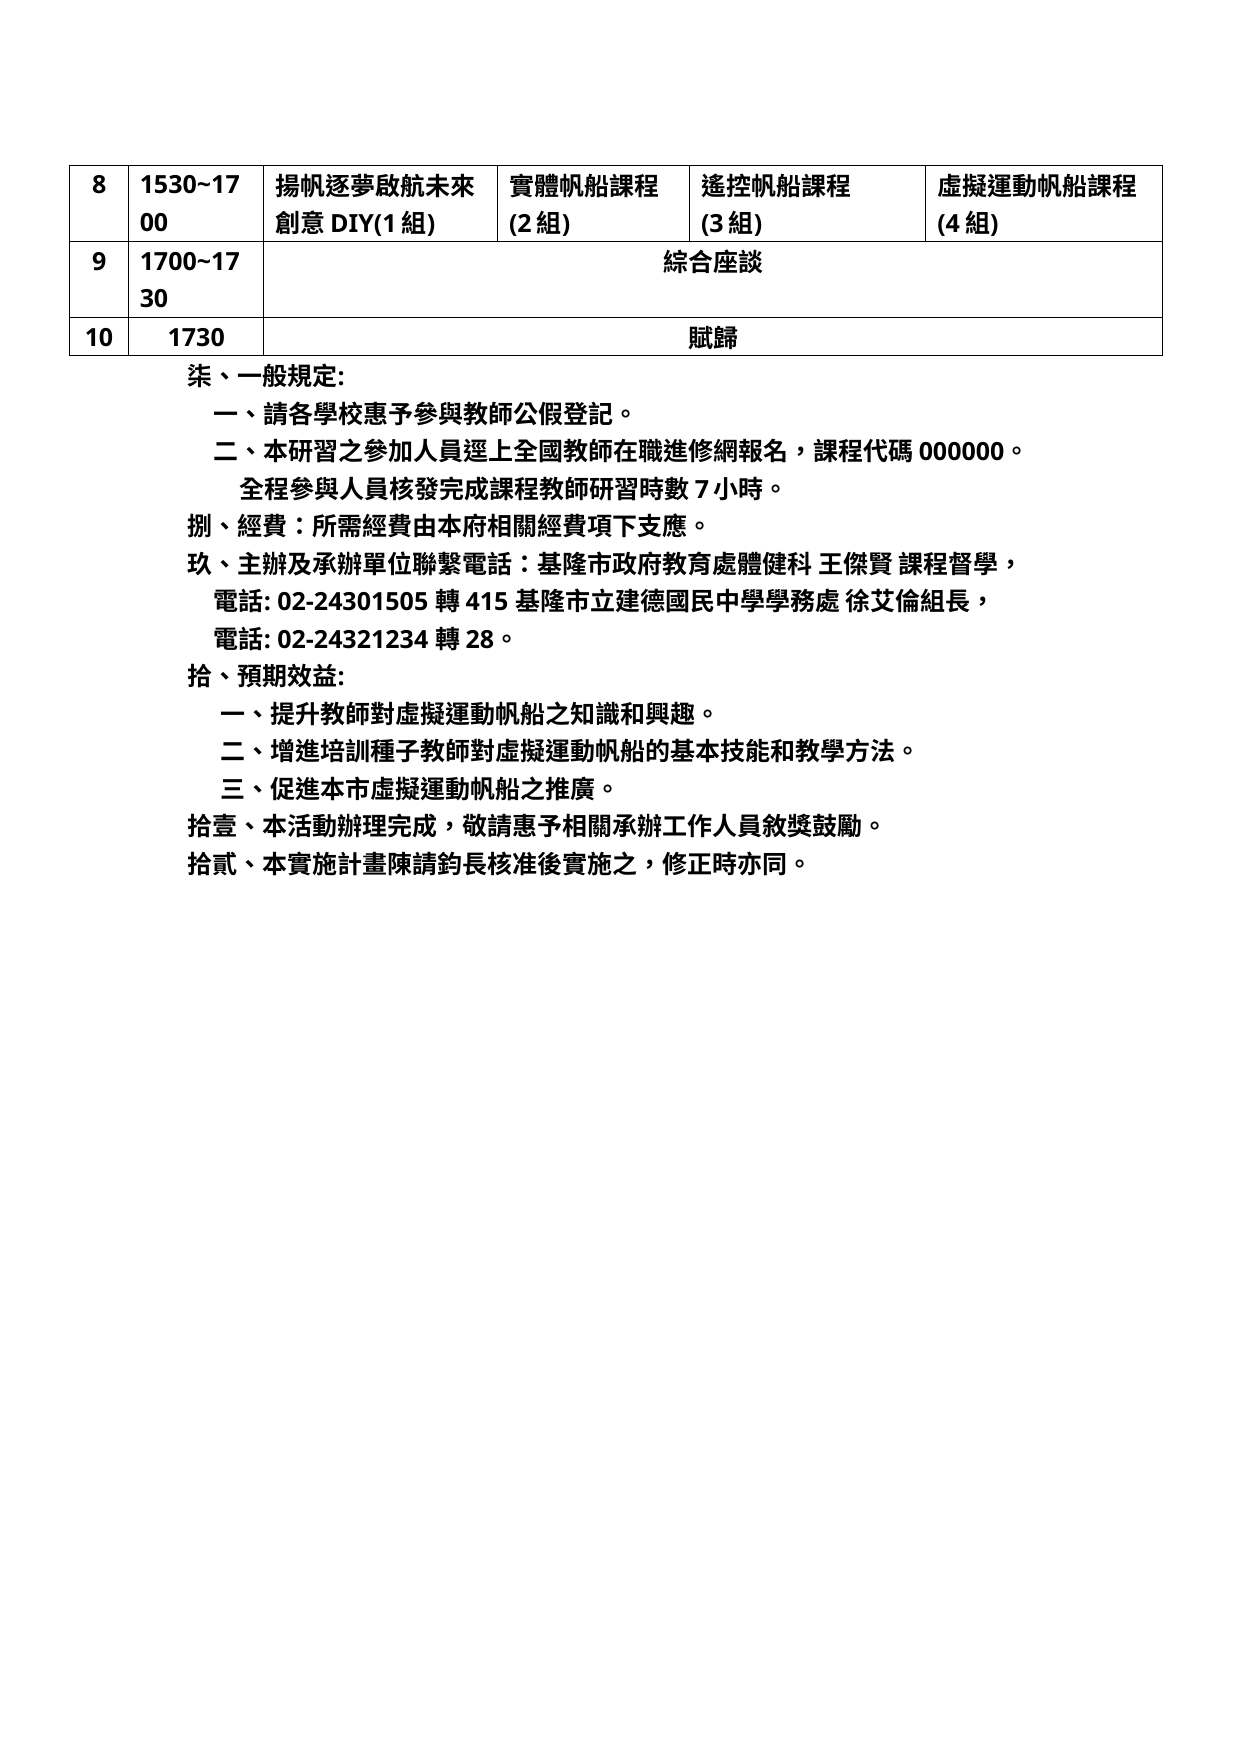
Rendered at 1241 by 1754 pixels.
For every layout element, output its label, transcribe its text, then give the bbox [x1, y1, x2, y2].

text 拾、預期效益: [187, 656, 1053, 694]
text 三、促進本市虛擬運動帆船之推廣。 [187, 769, 1053, 806]
table_cell 1730 [129, 318, 263, 355]
text 捌、經費：所需經費由本府相關經費項下支應。 [187, 506, 1053, 544]
text 電話: 02-24301505 轉 415 基隆市立建德國民中學學務處 徐艾倫組長， [187, 581, 1053, 619]
text 玖、主辦及承辦單位聯繫電話：基隆市政府教育處體健科 王傑賢 課程督學， [187, 544, 1053, 581]
text 柒、一般規定: [187, 356, 1053, 394]
text 一、提升教師對虛擬運動帆船之知識和興趣。 [187, 694, 1053, 731]
table_cell 綜合座談 [264, 242, 1162, 317]
table_cell 10 [70, 318, 128, 355]
text 一、請各學校惠予參與教師公假登記。 [187, 394, 1053, 431]
text 拾壹、本活動辦理完成，敬請惠予相關承辦工作人員敘獎鼓勵。 [187, 806, 1053, 844]
table_cell 賦歸 [264, 318, 1162, 355]
table_cell 虛擬運動帆船課程(4組) [926, 166, 1162, 241]
table_cell 9 [70, 242, 128, 317]
text 電話: 02-24321234 轉 28。 [187, 619, 1053, 656]
table_cell 實體帆船課程 (2組) [498, 166, 689, 241]
table_cell 1700~1730 [129, 242, 263, 317]
table_cell 1530~1700 [129, 166, 263, 241]
table_cell 遙控帆船課程 (3組) [690, 166, 925, 241]
text 二、增進培訓種子教師對虛擬運動帆船的基本技能和教學方法。 [187, 731, 1053, 769]
table_cell 揚帆逐夢啟航未來創意DIY(1組) [264, 166, 497, 241]
text 全程參與人員核發完成課程教師研習時數7小時。 [187, 469, 1053, 506]
table_cell 8 [70, 166, 128, 241]
text 二、本研習之參加人員逕上全國教師在職進修網報名，課程代碼000000。 [187, 431, 1053, 469]
text 拾貳、本實施計畫陳請鈞長核准後實施之，修正時亦同。 [187, 844, 1053, 881]
